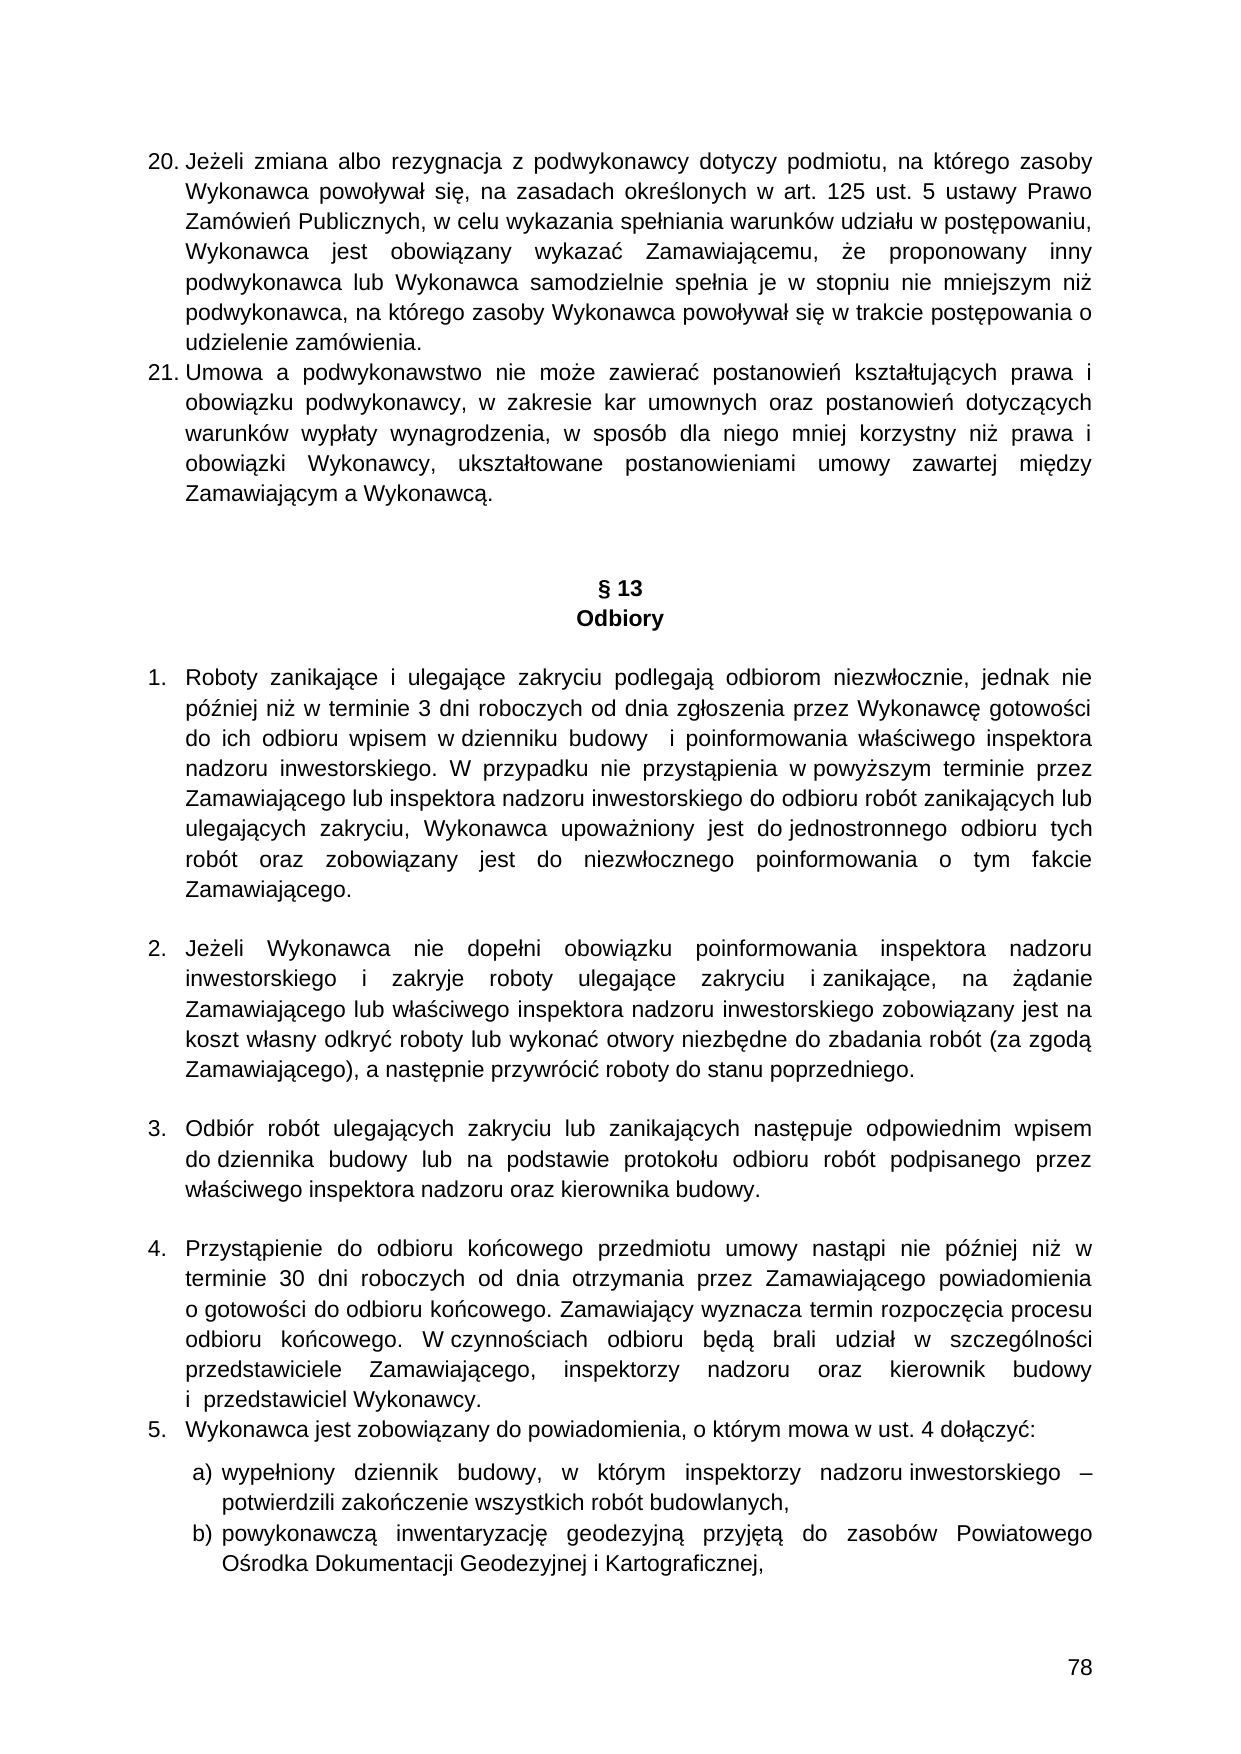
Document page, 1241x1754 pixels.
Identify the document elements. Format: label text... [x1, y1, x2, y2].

text § 13 Odbiory [148, 575, 1093, 631]
list Roboty zanikające i ulegające zakryciu podlegają odbiorom niezwłocznie, jednak nie później niż w terminie 3 dni roboczych od dnia zgłoszenia przez Wykonawcę gotowości do ich odbioru wpisem w dzienniku budowy i poinformowania właściwego inspektora nadzoru inwestorskiego. W przypadku nie przystąpienia w powyższym terminie przez Zamawiającego lub inspektora nadzoru inwestorskiego do odbioru robót zanikających lub ulegających zakryciu, Wykonawca upoważniony jest do jednostronnego odbioru tych robót oraz zobowiązany jest do niezwłocznego poinformowania o tym fakcie Zamawiającego. [148, 664, 1093, 902]
list Przystąpienie do odbioru końcowego przedmiotu umowy nastąpi nie później niż w terminie 30 dni roboczych od dnia otrzymania przez Zamawiającego powiadomienia o gotowości do odbioru końcowego. Zamawiający wyznacza termin rozpoczęcia procesu odbioru końcowego. W czynnościach odbioru będą brali udział w szczególności przedstawiciele Zamawiającego, inspektorzy nadzoru oraz kierownik budowy i przedstawiciel Wykonawcy. [148, 1235, 1093, 1412]
list Jeżeli zmiana albo rezygnacja z podwykonawcy dotyczy podmiotu, na którego zasoby Wykonawca powoływał się, na zasadach określonych w art. 125 ust. 5 ustawy Prawo Zamówień Publicznych, w celu wykazania spełniania warunków udziału w postępowaniu, Wykonawca jest obowiązany wykazać Zamawiającemu, że proponowany inny podwykonawca lub Wykonawca samodzielnie spełnia je w stopniu nie mniejszym niż podwykonawca, na którego zasoby Wykonawca powoływał się w trakcie postępowania o udzielenie zamówienia. [148, 148, 1093, 355]
list powykonawczą inwentaryzację geodezyjną przyjętą do zasobów Powiatowego Ośrodka Dokumentacji Geodezyjnej i Kartograficznej, [192, 1519, 1093, 1576]
list Umowa a podwykonawstwo nie może zawierać postanowień kształtujących prawa i obowiązku podwykonawcy, w zakresie kar umownych oraz postanowień dotyczących warunków wypłaty wynagrodzenia, w sposób dla niego mniej korzystny niż prawa i obowiązki Wykonawcy, ukształtowane postanowieniami umowy zawartej między Zamawiającym a Wykonawcą. [148, 359, 1093, 506]
list Odbiór robót ulegających zakryciu lub zanikających następuje odpowiednim wpisem do dziennika budowy lub na podstawie protokołu odbioru robót podpisanego przez właściwego inspektora nadzoru oraz kierownika budowy. [148, 1115, 1093, 1202]
list wypełniony dziennik budowy, w którym inspektorzy nadzoru inwestorskiego – potwierdzili zakończenie wszystkich robót budowlanych, [192, 1459, 1093, 1516]
list Wykonawca jest zobowiązany do powiadomienia, o którym mowa w ust. 4 dołączyć: [148, 1416, 1093, 1443]
list Jeżeli Wykonawca nie dopełni obowiązku poinformowania inspektora nadzoru inwestorskiego i zakryje roboty ulegające zakryciu i zanikające, na żądanie Zamawiającego lub właściwego inspektora nadzoru inwestorskiego zobowiązany jest na koszt własny odkryć roboty lub wykonać otwory niezbędne do zbadania robót (za zgodą Zamawiającego), a następnie przywrócić roboty do stanu poprzedniego. [148, 935, 1093, 1082]
